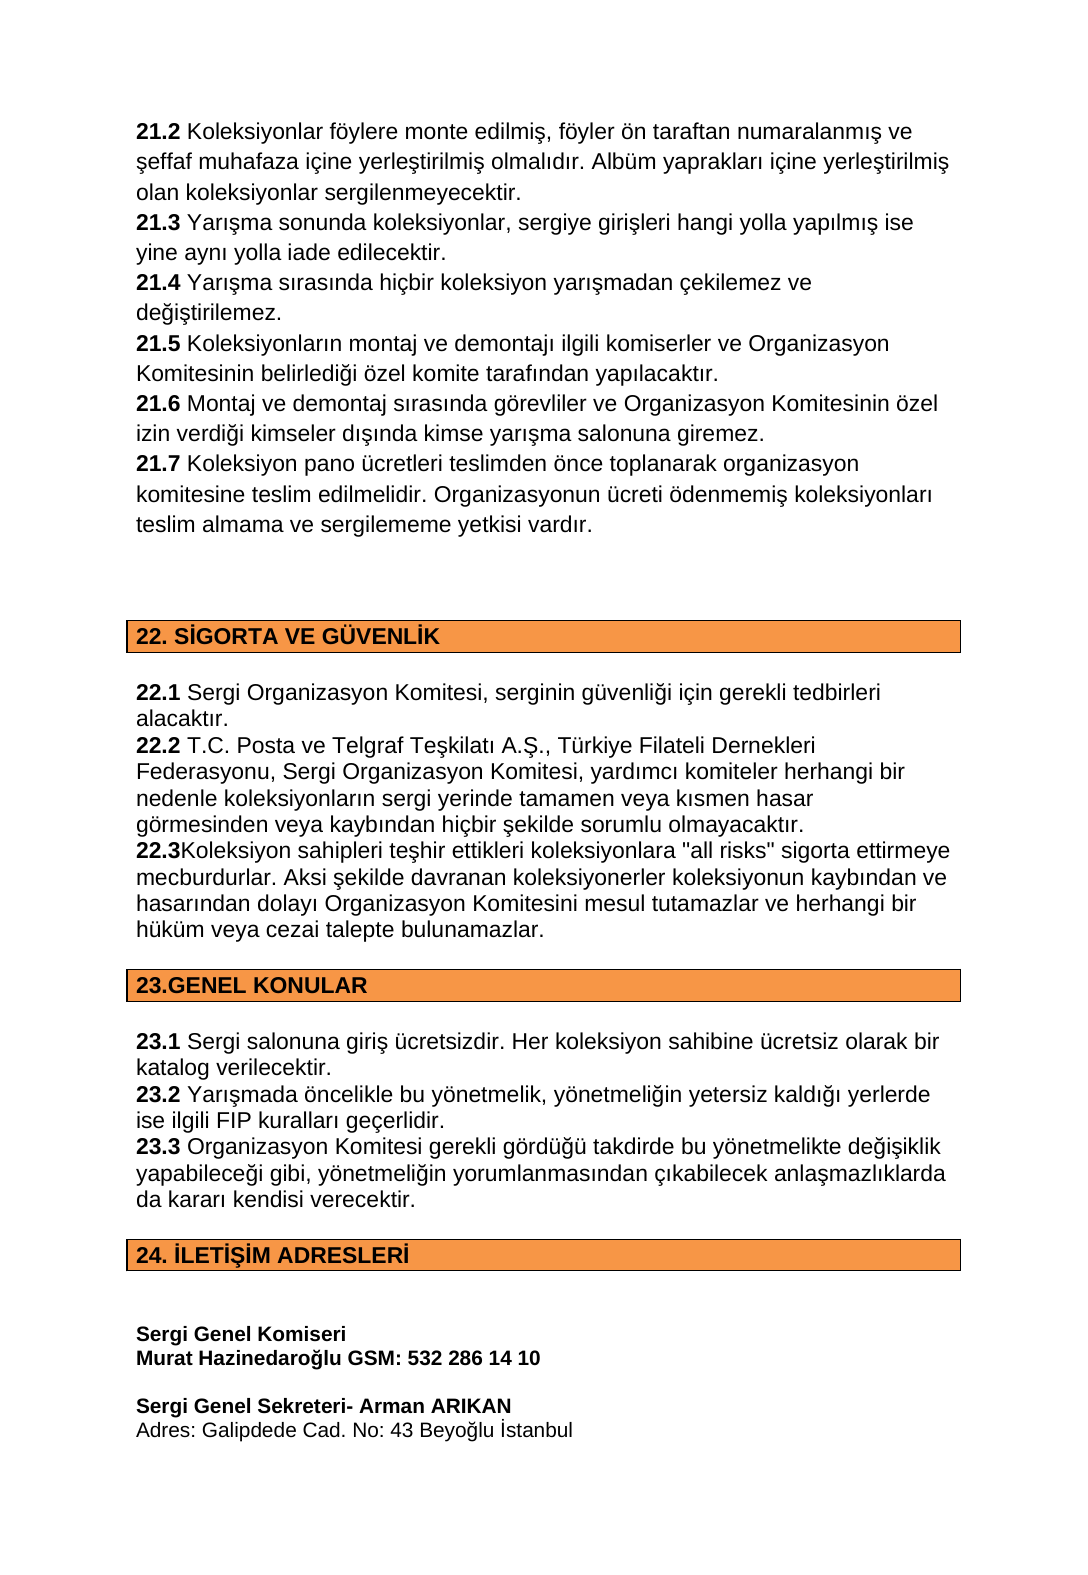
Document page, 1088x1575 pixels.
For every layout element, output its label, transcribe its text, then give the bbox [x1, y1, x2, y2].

text 21.3 Yarışma sonunda koleksiyonlar, sergiye girişleri hangi yolla yapılmış ise yine aynı yolla iade edilecektir. [136, 209, 952, 265]
text 22.2 T.C. Posta ve Telgraf Teşkilatı A.Ş., Türkiye Filateli Dernekleri Federasyonu, Sergi Organizasyon Komitesi, yardımcı komiteler herhangi bir nedenle koleksiyonların sergi yerinde tamamen veya kısmen hasar görmesinden veya kaybından hiçbir şekilde sorumlu olmayacaktır. [136, 732, 952, 837]
text Sergi Genel Komiseri [136, 1322, 952, 1346]
text 22.1 Sergi Organizasyon Komitesi, serginin güvenliği için gerekli tedbirleri alacaktır. [136, 679, 952, 732]
text Adres: Galipdede Cad. No: 43 Beyoğlu İstanbul [136, 1417, 952, 1441]
text 21.5 Koleksiyonların montaj ve demontajı ilgili komiserler ve Organizasyon Komitesinin belirlediği özel komite tarafından yapılacaktır. [136, 329, 952, 386]
text 21.4 Yarışma sırasında hiçbir koleksiyon yarışmadan çekilemez ve değiştirilemez. [136, 269, 952, 326]
text 21.7 Koleksiyon pano ücretleri teslimden önce toplanarak organizasyon komitesine teslim edilmelidir. Organizasyonun ücreti ödenmemiş koleksiyonları teslim almama ve sergilememe yetkisi vardır. [136, 450, 952, 537]
text 23.1 Sergi salonuna giriş ücretsizdir. Her koleksiyon sahibine ücretsiz olarak bir katalog verilecektir. [136, 1028, 952, 1081]
text 23.3 Organizasyon Komitesi gerekli gördüğü takdirde bu yönetmelikte değişiklik yapabileceği gibi, yönetmeliğin yorumlanmasından çıkabilecek anlaşmazlıklarda da kararı kendisi verecektir. [136, 1133, 952, 1212]
text 23.GENEL KONULAR [128, 970, 960, 1001]
text 23.2 Yarışmada öncelikle bu yönetmelik, yönetmeliğin yetersiz kaldığı yerlerde ise ilgili FIP kuralları geçerlidir. [136, 1081, 952, 1133]
text 22.3Koleksiyon sahipleri teşhir ettikleri koleksiyonlara "all risks" sigorta ettirmeye mecburdurlar. Aksi şekilde davranan koleksiyonerler koleksiyonun kaybından ve hasarından dolayı Organizasyon Komitesini mesul tutamazlar ve herhangi bir hüküm veya cezai talepte bulunamazlar. [136, 837, 952, 943]
text Murat Hazinedaroğlu GSM: 532 286 14 10 [136, 1346, 952, 1369]
text 22. SİGORTA VE GÜVENLİK [128, 621, 960, 652]
text Sergi Genel Sekreteri- Arman ARIKAN [136, 1393, 952, 1417]
text 21.6 Montaj ve demontaj sırasında görevliler ve Organizasyon Komitesinin özel izin verdiği kimseler dışında kimse yarışma salonuna giremez. [136, 390, 952, 447]
text 21.2 Koleksiyonlar föylere monte edilmiş, föyler ön taraftan numaralanmış ve şeffaf muhafaza içine yerleştirilmiş olmalıdır. Albüm yaprakları içine yerleştirilmiş olan koleksiyonlar sergilenmeyecektir. [136, 118, 952, 205]
text 24. İLETİŞİM ADRESLERİ [128, 1240, 960, 1270]
